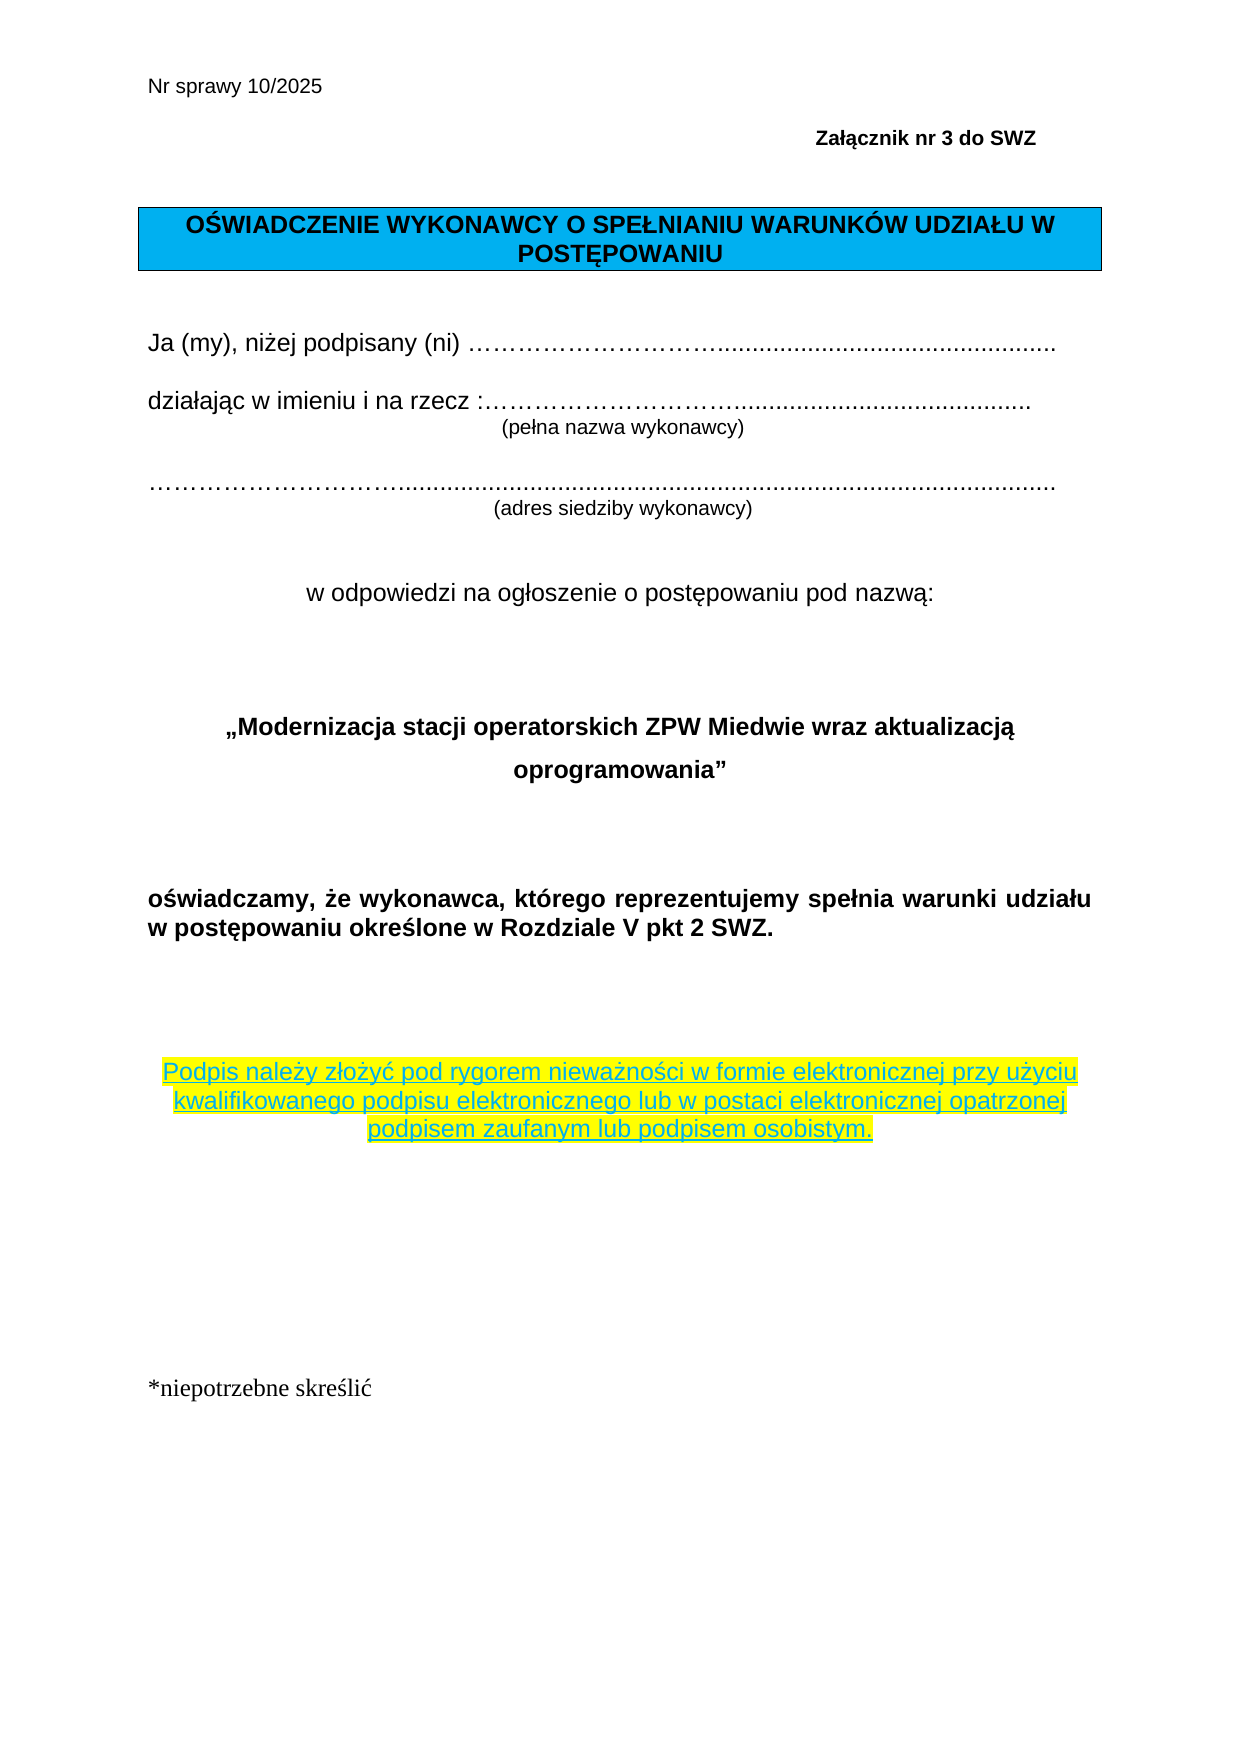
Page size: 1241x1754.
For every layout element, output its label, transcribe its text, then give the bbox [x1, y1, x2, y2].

text działając w imieniu i na rzecz :…………………………........................................... [148, 386, 1093, 415]
text (pełna nazwa wykonawcy) [148, 415, 1093, 439]
text oświadczamy, że wykonawca, którego reprezentujemy spełnia warunki udziału w postępowaniu określone w Rozdziale V pkt 2 SWZ. [148, 884, 1093, 942]
text Załącznik nr 3 do SWZ [148, 126, 1093, 150]
text (adres siedziby wykonawcy) [148, 496, 1093, 520]
text …………………………............................................................................................... [148, 467, 1093, 496]
text Ja (my), niżej podpisany (ni) …………………………................................................. [148, 328, 1093, 357]
text OŚWIADCZENIE WYKONAWCY O SPEŁNIANIU WARUNKÓW UDZIAŁU W POSTĘPOWANIU [139, 208, 1101, 270]
text w odpowiedzi na ogłoszenie o postępowaniu pod nazwą: [148, 578, 1093, 606]
text „Modernizacja stacji operatorskich ZPW Miedwie wraz aktualizacją oprogramowania” [148, 712, 1093, 783]
text *niepotrzebne skreślić [148, 1373, 1093, 1402]
text Podpis należy złożyć pod rygorem nieważności w formie elektronicznej przy użyciu kwalifikowanego podpisu elektronicznego lub w postaci elektronicznej opatrzonej podpisem zaufanym lub podpisem osobistym. [148, 1057, 1093, 1143]
